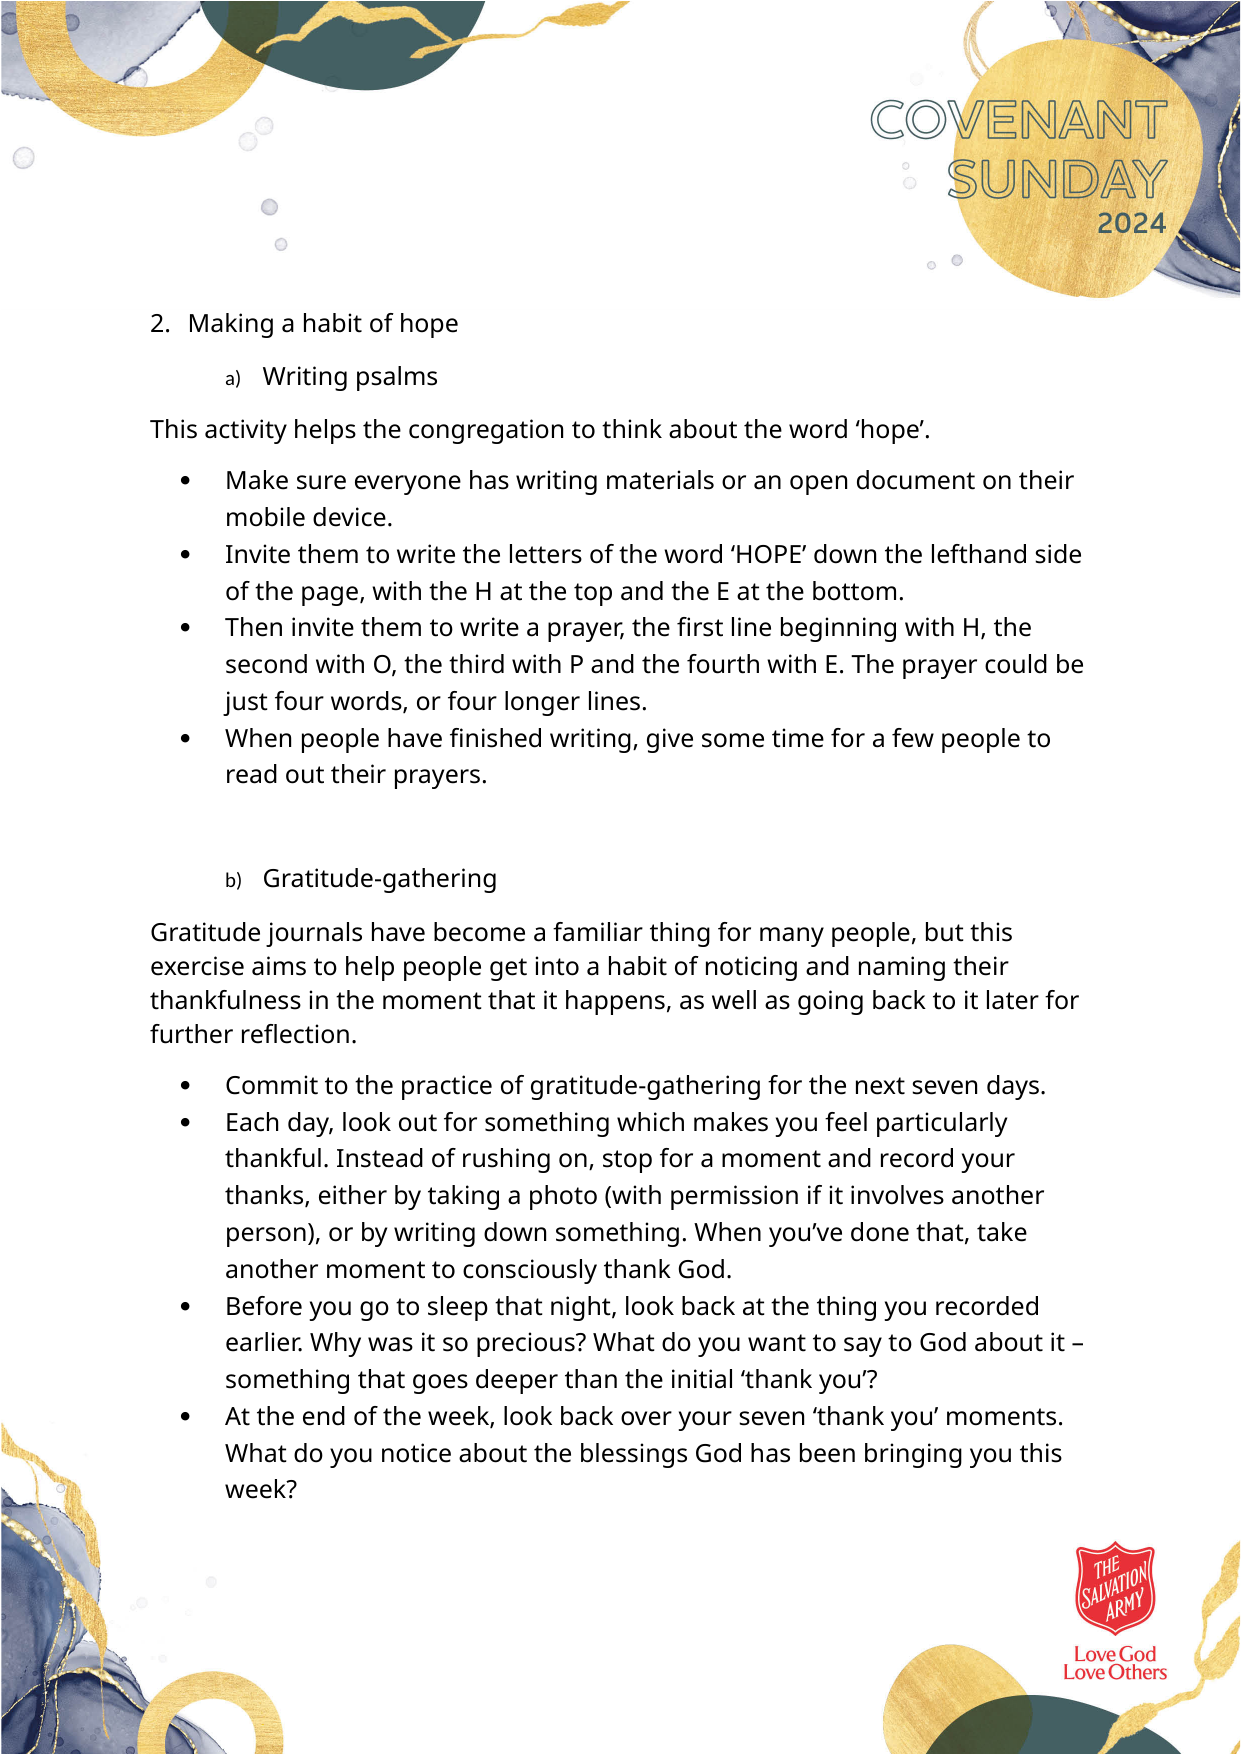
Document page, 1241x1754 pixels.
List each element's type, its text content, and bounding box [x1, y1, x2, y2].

list Make sure everyone has writing materials or an open document on their mobile device. [164, 463, 1090, 534]
picture [1, 1416, 1241, 1754]
list Before you go to sleep that night, look back at the thing you recorded earlier. Why was it so precious? What do you want to say to God about it – something that goes deeper than the initial ‘thank you’? [164, 1288, 1090, 1396]
list Invite them to write the letters of the word ‘HOPE’ down the lefthand side of the page, with the H at the top and the E at the bottom. [164, 536, 1090, 607]
list Gratitude-gathering [225, 861, 1090, 895]
list Commit to the practice of gratitude-gathering for the next seven days. [164, 1067, 1090, 1102]
list When people have finished writing, give some time for a few people to read out their prayers. [164, 720, 1090, 791]
picture [1, 1, 1241, 310]
text Gratitude journals have become a familiar thing for many people, but this exercise aims to help people get into a habit of noticing and naming their thankfulness in the moment that it happens, as well as going back to it later for further reflection. [150, 914, 1090, 1051]
list Each day, look out for something which makes you feel particularly thankful. Instead of rushing on, stop for a moment and record your thanks, either by taking a photo (with permission if it involves another person), or by writing down something. When you’ve done that, take another moment to consciously thank God. [164, 1104, 1090, 1285]
list Making a habit of hope [150, 305, 1090, 339]
list At the end of the week, look back over your seven ‘thank you’ moments. What do you notice about the blessings God has been bringing you this week? [164, 1398, 1090, 1506]
list Writing psalms [225, 359, 1090, 393]
text This activity helps the congregation to think about the word ‘hope’. [150, 412, 1090, 446]
list Then invite them to write a prayer, the first line beginning with H, the second with O, the third with P and the fourth with E. The prayer could be just four words, or four longer lines. [164, 610, 1090, 717]
